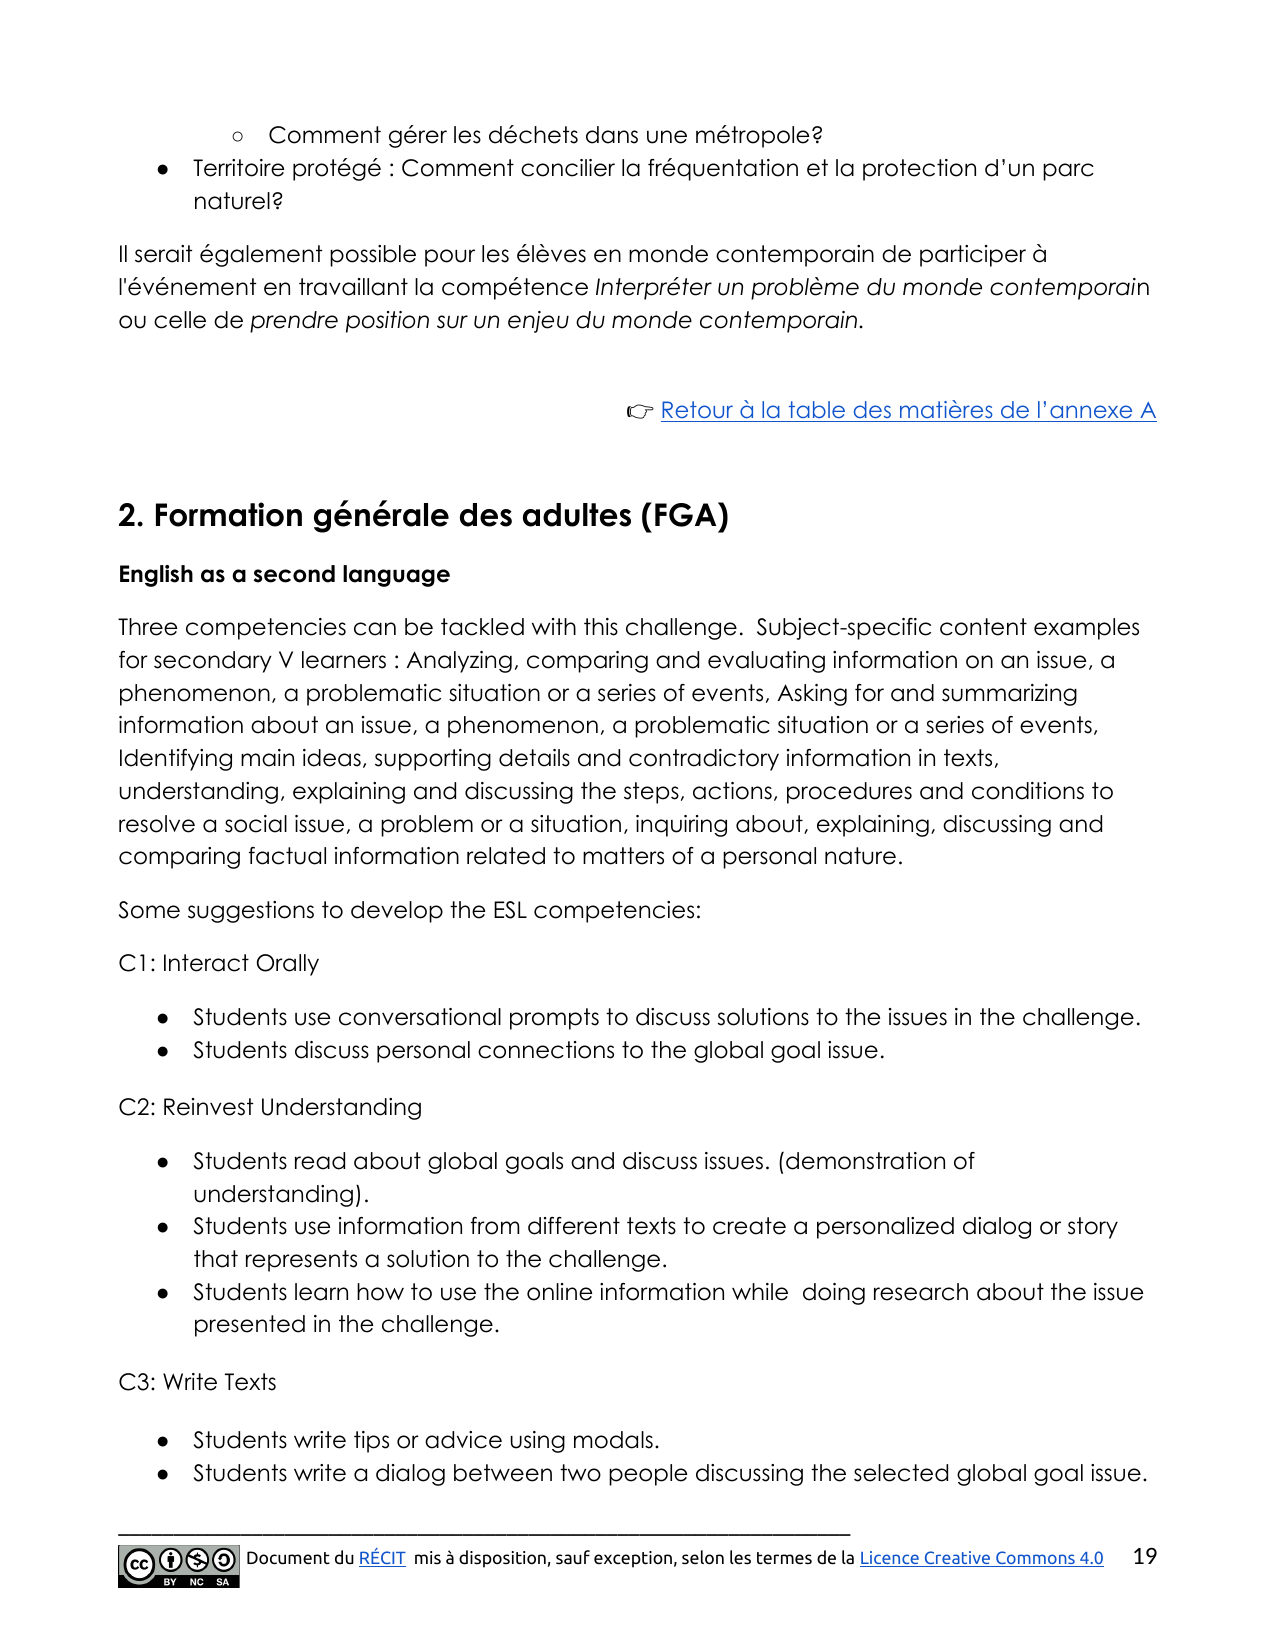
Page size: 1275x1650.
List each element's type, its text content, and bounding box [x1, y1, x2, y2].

list Students read about global goals and discuss issues. (demonstration of understanding). [156, 1143, 1157, 1209]
picture [118, 1545, 240, 1588]
text 👉 Retour à la table des matières de l’annexe A [118, 393, 1157, 426]
list Territoire protégé : Comment concilier la fréquentation et la protection d’un parc naturel? [156, 151, 1157, 216]
list Students learn how to use the online information while doing research about the issue presented in the challenge. [156, 1274, 1157, 1340]
text Three competencies can be tackled with this challenge. Subject-specific content examples for secondary V learners : Analyzing, comparing and evaluating information on an issue, a phenomenon, a problematic situation or a series of events, Asking for and summarizing information about an issue, a phenomenon, a problematic situation or a series of events, Identifying main ideas, supporting details and contradictory information in texts, understanding, explaining and discussing the steps, actions, procedures and conditions to resolve a social issue, a problem or a situation, inquiring about, explaining, discussing and comparing factual information related to matters of a personal nature. [118, 610, 1157, 872]
text 2. Formation générale des adultes (FGA) [118, 491, 1157, 536]
list Students write tips or advice using modals. [156, 1422, 1157, 1455]
list Comment gérer les déchets dans une métropole? [231, 118, 1157, 151]
list Students use conversational prompts to discuss solutions to the issues in the challenge. [156, 999, 1157, 1032]
list Students use information from different texts to create a personalized dialog or story that represents a solution to the challenge. [156, 1209, 1157, 1274]
text C2: Reinvest Understanding [118, 1090, 1157, 1123]
text C3: Write Texts [118, 1365, 1157, 1397]
text Il serait également possible pour les élèves en monde contemporain de participer à l'événement en travaillant la compétence Interpréter un problème du monde contemporain ou celle de prendre position sur un enjeu du monde contemporain. [118, 237, 1157, 335]
text Some suggestions to develop the ESL competencies: [118, 892, 1157, 925]
text English as a second language [118, 556, 1157, 589]
text C1: Interact Orally [118, 946, 1157, 979]
list Students discuss personal connections to the global goal issue. [156, 1032, 1157, 1065]
list Students write a dialog between two people discussing the selected global goal issue. [156, 1455, 1157, 1488]
